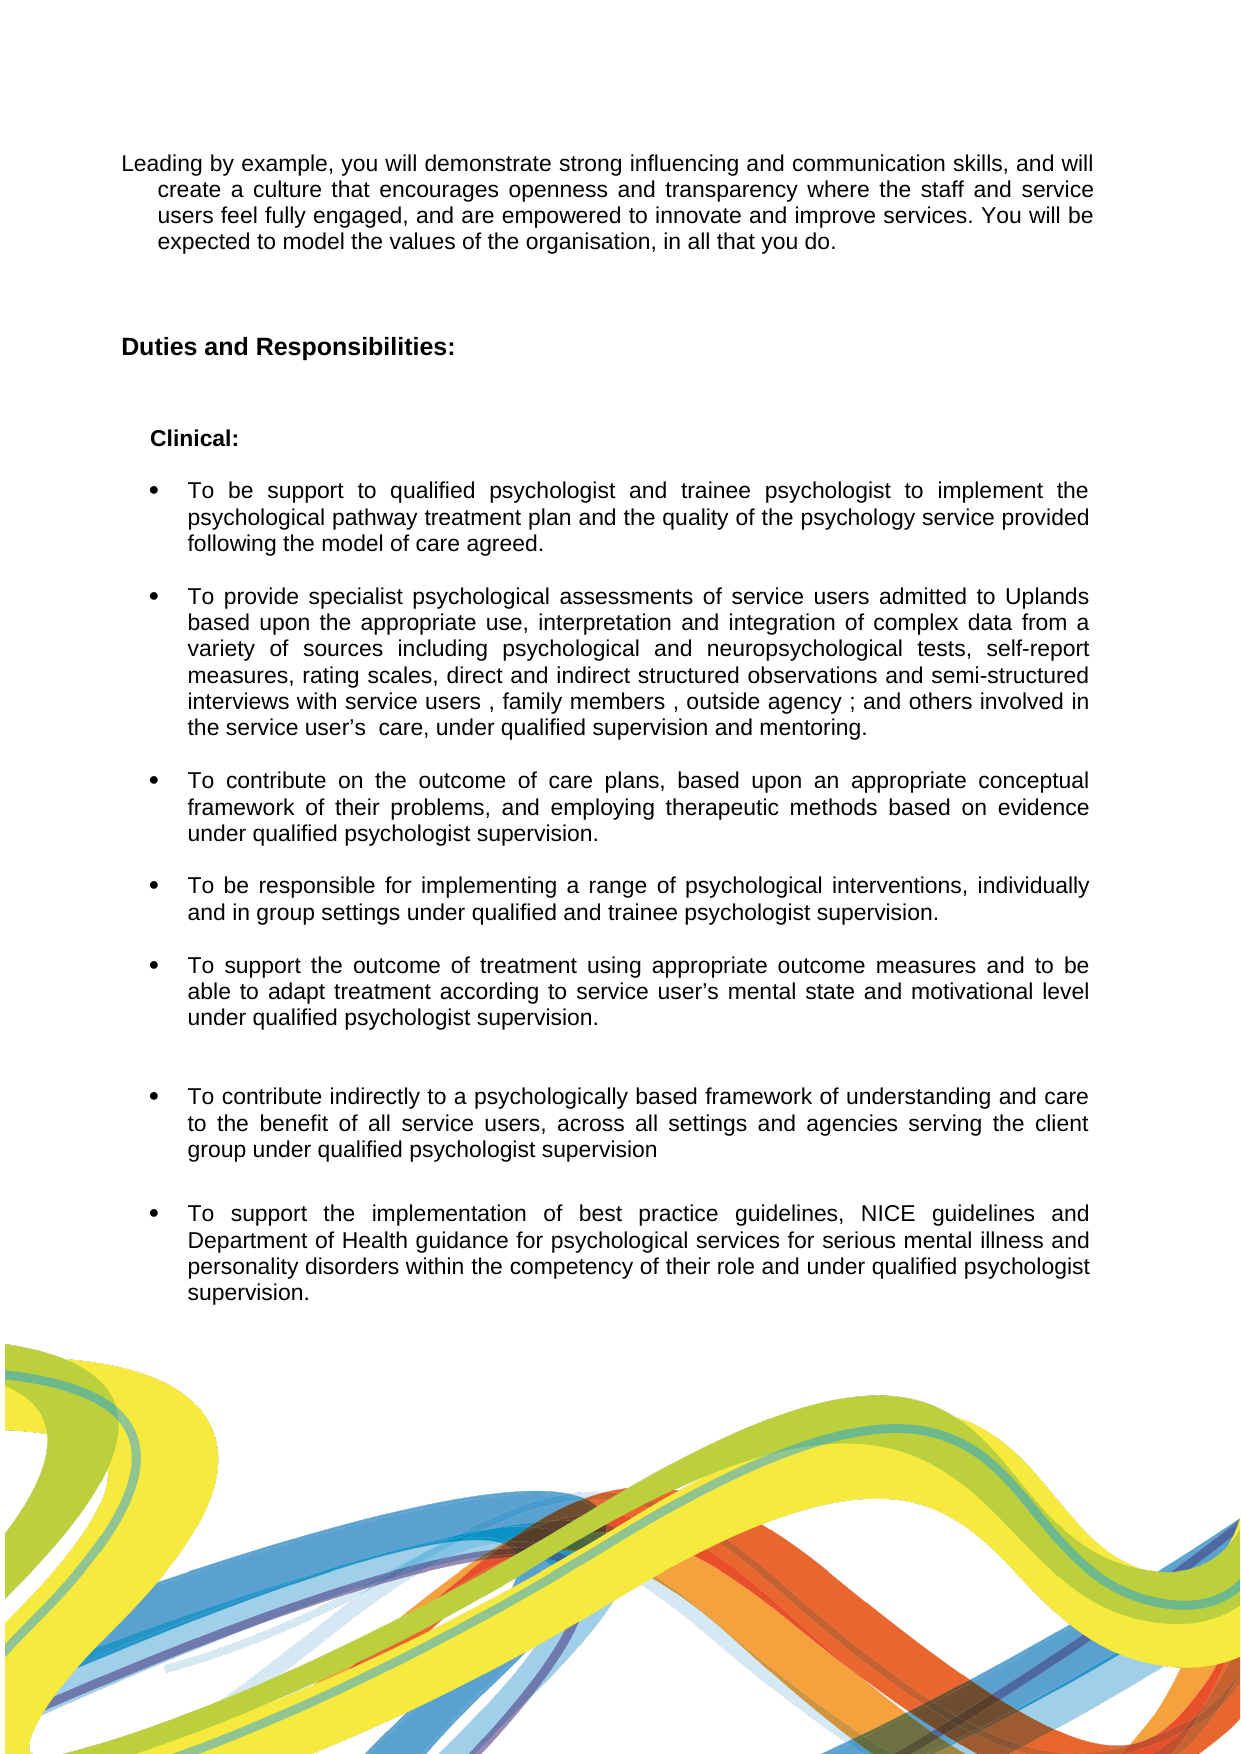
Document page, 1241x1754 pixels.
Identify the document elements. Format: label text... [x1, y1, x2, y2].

list To be support to qualified psychologist and trainee psychologist to implement the psychological pathway treatment plan and the quality of the psychology service provided following the model of care agreed. [150, 477, 1090, 556]
list To be responsible for implementing a range of psychological interventions, individually and in group settings under qualified and trainee psychologist supervision. [150, 872, 1090, 925]
list To support the outcome of treatment using appropriate outcome measures and to be able to adapt treatment according to service user’s mental state and motivational level under qualified psychologist supervision. [150, 952, 1090, 1031]
list To support the implementation of best practice guidelines, NICE guidelines and Department of Health guidance for psychological services for serious mental illness and personality disorders within the competency of their role and under qualified psychologist supervision. [150, 1200, 1090, 1306]
picture [5, 1343, 1241, 1754]
text Clinical: [150, 424, 1090, 451]
text Duties and Responsibilities: [121, 335, 1075, 361]
text Leading by example, you will demonstrate strong influencing and communication skills, and will create a culture that encourages openness and transparency where the staff and service users feel fully engaged, and are empowered to innovate and improve services. You will be expected to model the values of the organisation, in all that you do. [121, 150, 1095, 255]
list To contribute indirectly to a psychologically based framework of understanding and care to the benefit of all service users, across all settings and agencies serving the client group under qualified psychologist supervision [150, 1083, 1090, 1162]
list To provide specialist psychological assessments of service users admitted to Uplands based upon the appropriate use, interpretation and integration of complex data from a variety of sources including psychological and neuropsychological tests, self-report measures, rating scales, direct and indirect structured observations and semi-structured interviews with service users , family members , outside agency ; and others involved in the service user’s care, under qualified supervision and mentoring. [150, 583, 1090, 741]
list To contribute on the outcome of care plans, based upon an appropriate conceptual framework of their problems, and employing therapeutic methods based on evidence under qualified psychologist supervision. [150, 767, 1090, 846]
